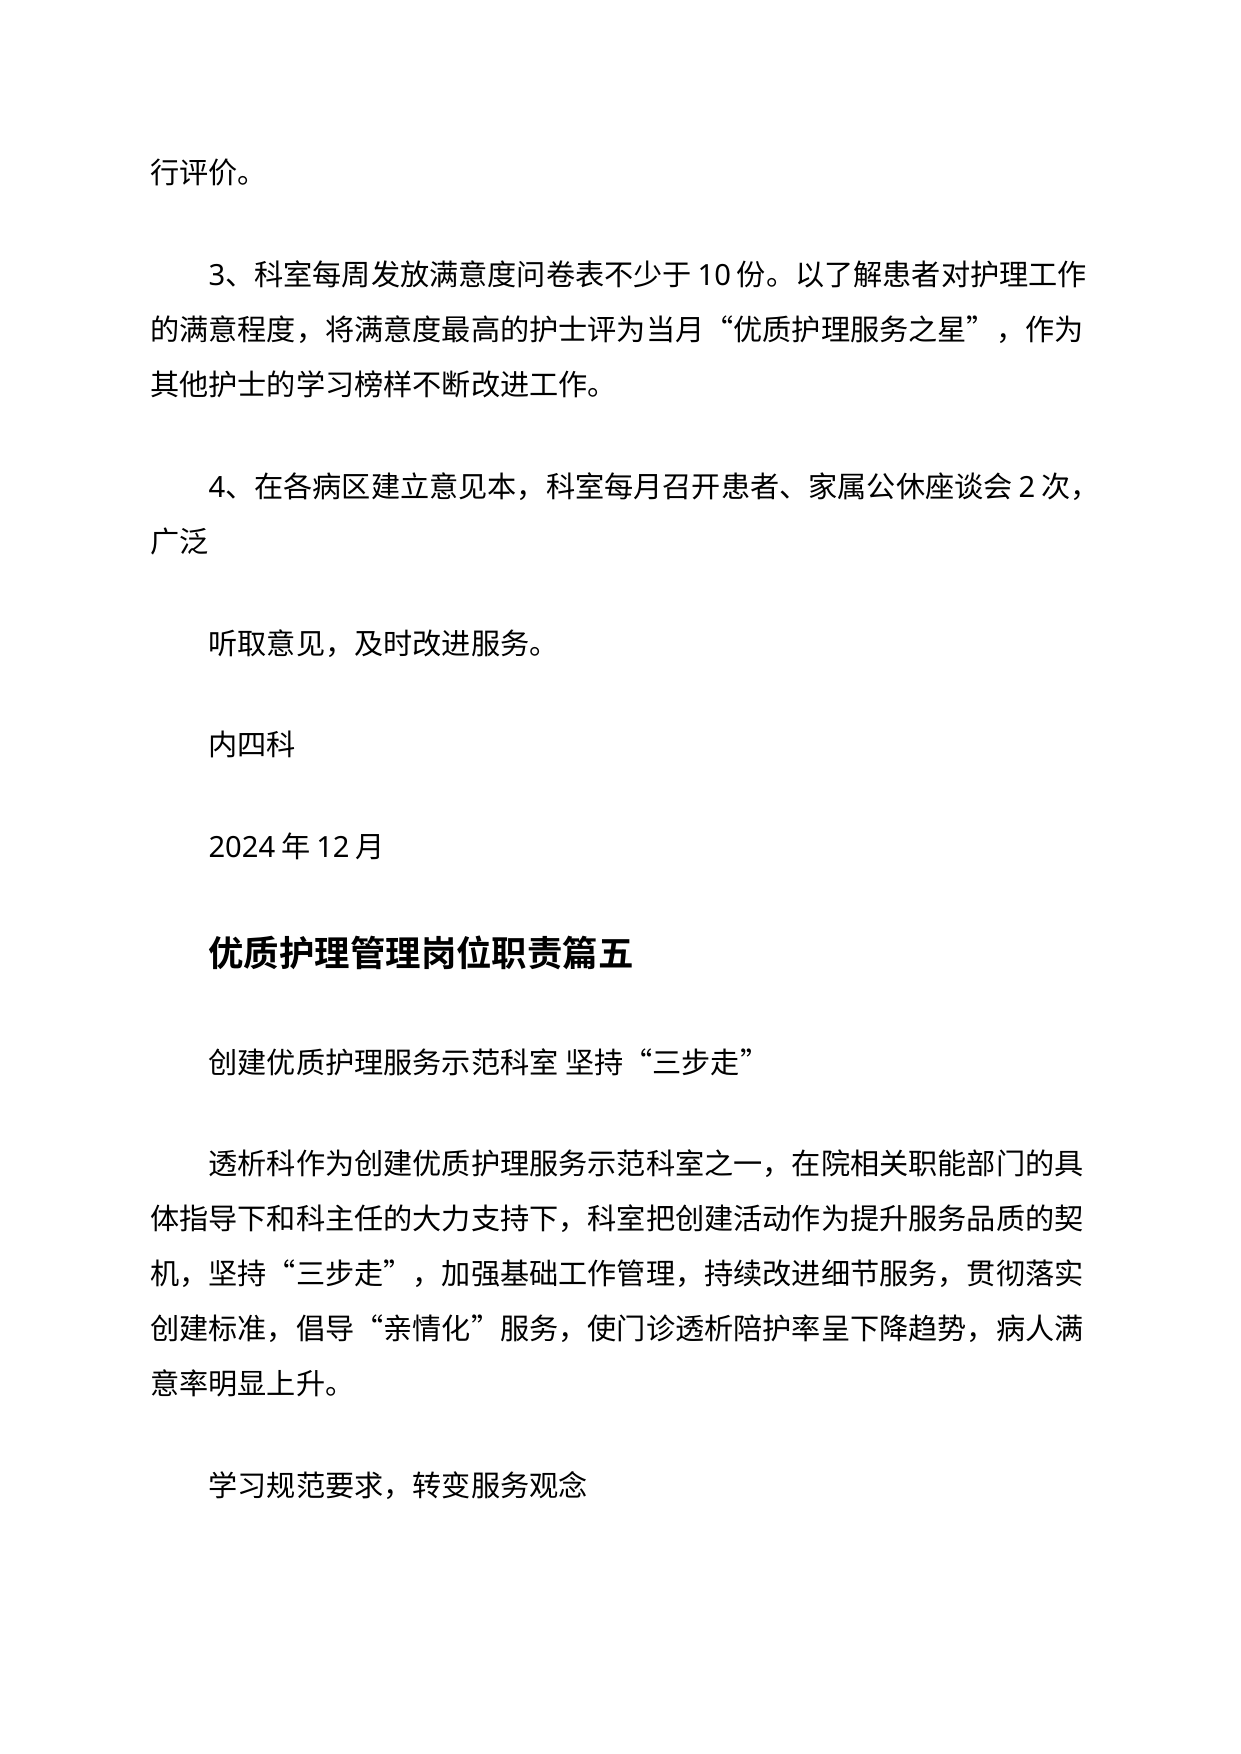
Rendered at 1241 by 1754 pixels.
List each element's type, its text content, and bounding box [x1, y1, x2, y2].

text 3、科室每周发放满意度问卷表不少于10份。以了解患者对护理工作的满意程度，将满意度最高的护士评为当月“优质护理服务之星”，作为其他护士的学习榜样不断改进工作。 [150, 252, 1090, 404]
text 内四科 [150, 722, 1090, 764]
text 透析科作为创建优质护理服务示范科室之一，在院相关职能部门的具体指导下和科主任的大力支持下，科室把创建活动作为提升服务品质的契机，坚持“三步走”，加强基础工作管理，持续改进细节服务，贯彻落实创建标准，倡导“亲情化”服务，使门诊透析陪护率呈下降趋势，病人满意率明显上升。 [150, 1141, 1090, 1403]
text 2024年12月 [150, 824, 1090, 866]
text 优质护理管理岗位职责篇五 [150, 926, 1090, 977]
text 听取意见，及时改进服务。 [150, 620, 1090, 662]
text 4、在各病区建立意见本，科室每月召开患者、家属公休座谈会2次，广泛 [150, 463, 1090, 561]
text 创建优质护理服务示范科室 坚持“三步走” [150, 1039, 1090, 1081]
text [150, 150, 1090, 192]
text 学习规范要求，转变服务观念 [150, 1462, 1090, 1504]
